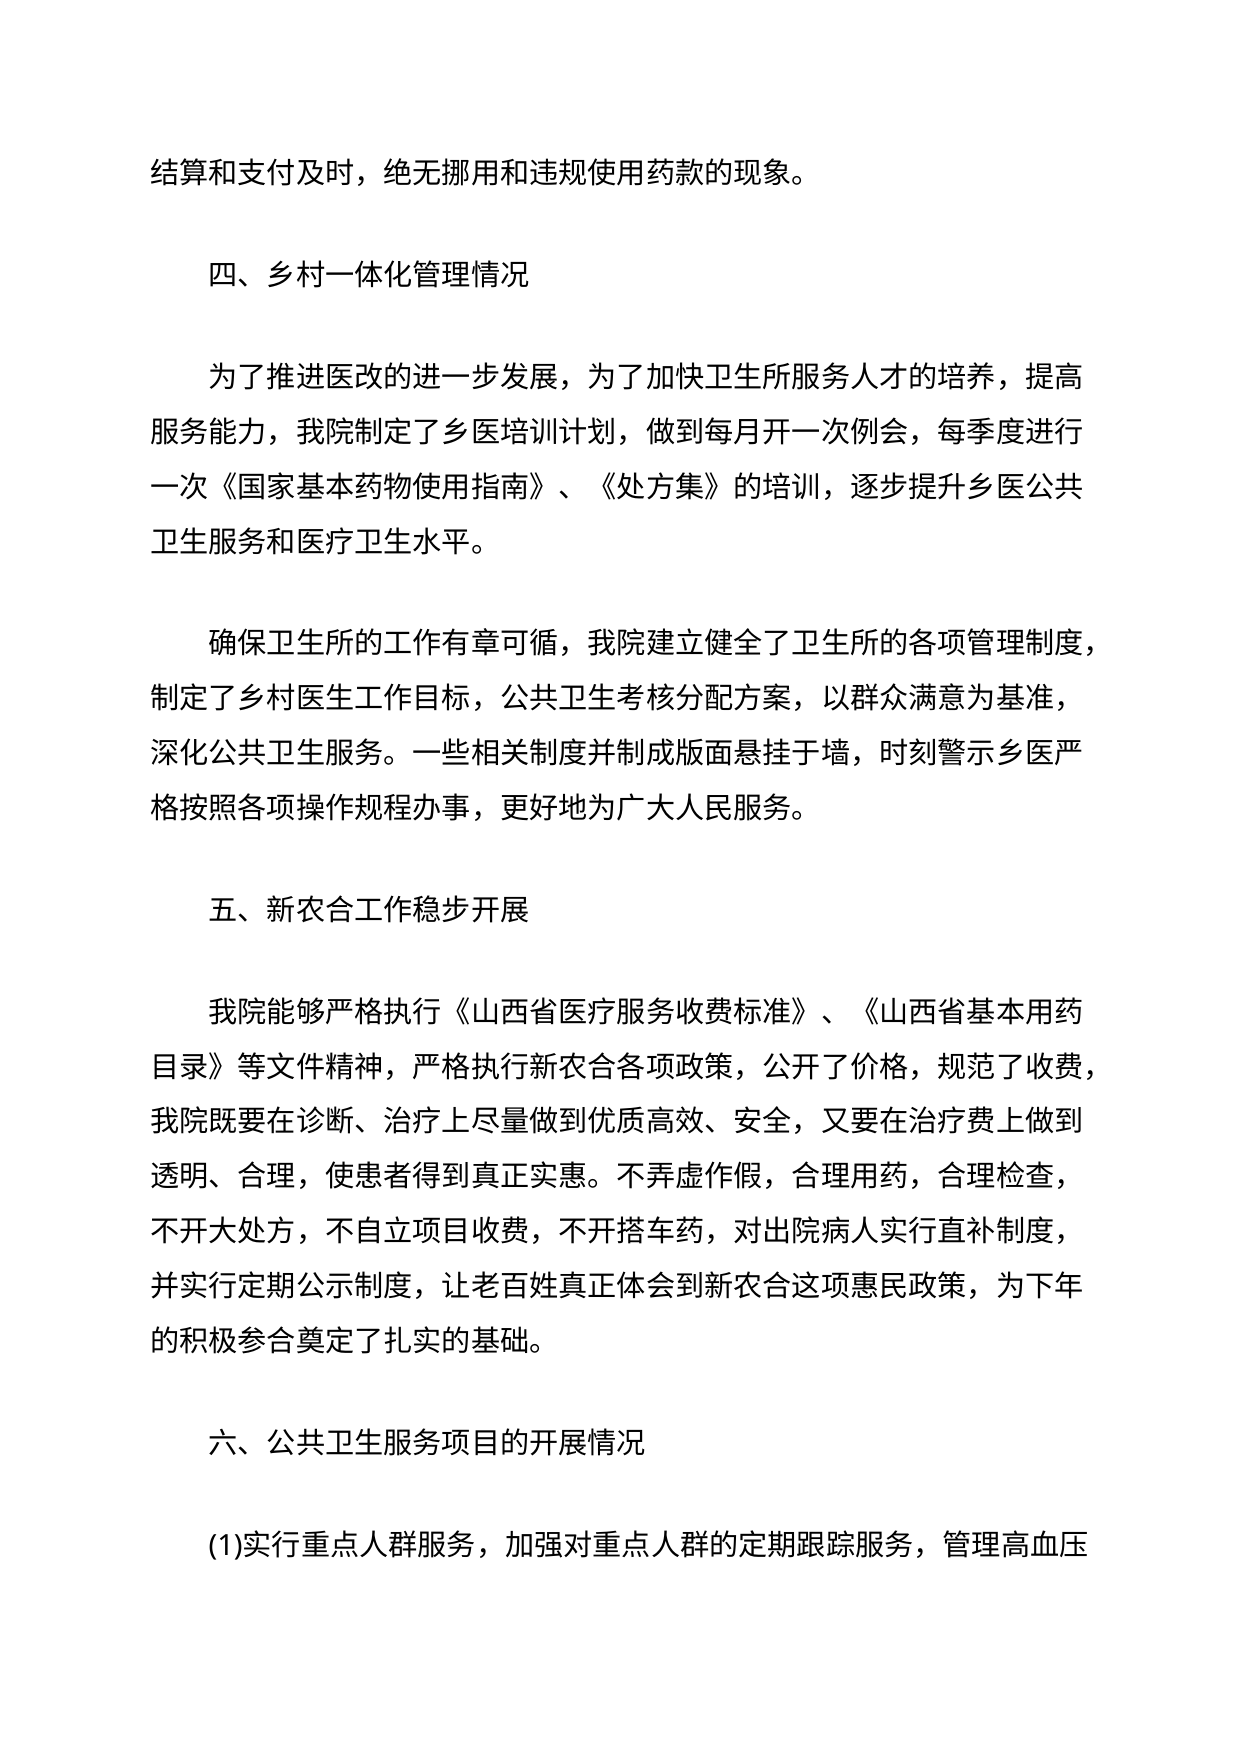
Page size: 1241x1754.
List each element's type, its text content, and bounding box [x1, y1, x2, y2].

text 六、公共卫生服务项目的开展情况 [150, 1419, 1090, 1462]
text 四、乡村一体化管理情况 [150, 252, 1090, 294]
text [150, 150, 1090, 192]
text 为了推进医改的进一步发展，为了加快卫生所服务人才的培养，提高服务能力，我院制定了乡医培训计划，做到每月开一次例会，每季度进行一次《国家基本药物使用指南》、《处方集》的培训，逐步提升乡医公共卫生服务和医疗卫生水平。 [150, 353, 1090, 561]
text 确保卫生所的工作有章可循，我院建立健全了卫生所的各项管理制度，制定了乡村医生工作目标，公共卫生考核分配方案，以群众满意为基准，深化公共卫生服务。一些相关制度并制成版面悬挂于墙，时刻警示乡医严格按照各项操作规程办事，更好地为广大人民服务。 [150, 620, 1090, 827]
text 我院能够严格执行《山西省医疗服务收费标准》、《山西省基本用药目录》等文件精神，严格执行新农合各项政策，公开了价格，规范了收费，我院既要在诊断、治疗上尽量做到优质高效、安全，又要在治疗费上做到透明、合理，使患者得到真正实惠。不弄虚作假，合理用药，合理检查，不开大处方，不自立项目收费，不开搭车药，对出院病人实行直补制度，并实行定期公示制度，让老百姓真正体会到新农合这项惠民政策，为下年的积极参合奠定了扎实的基础。 [150, 988, 1090, 1360]
text 五、新农合工作稳步开展 [150, 886, 1090, 929]
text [150, 1521, 1090, 1563]
